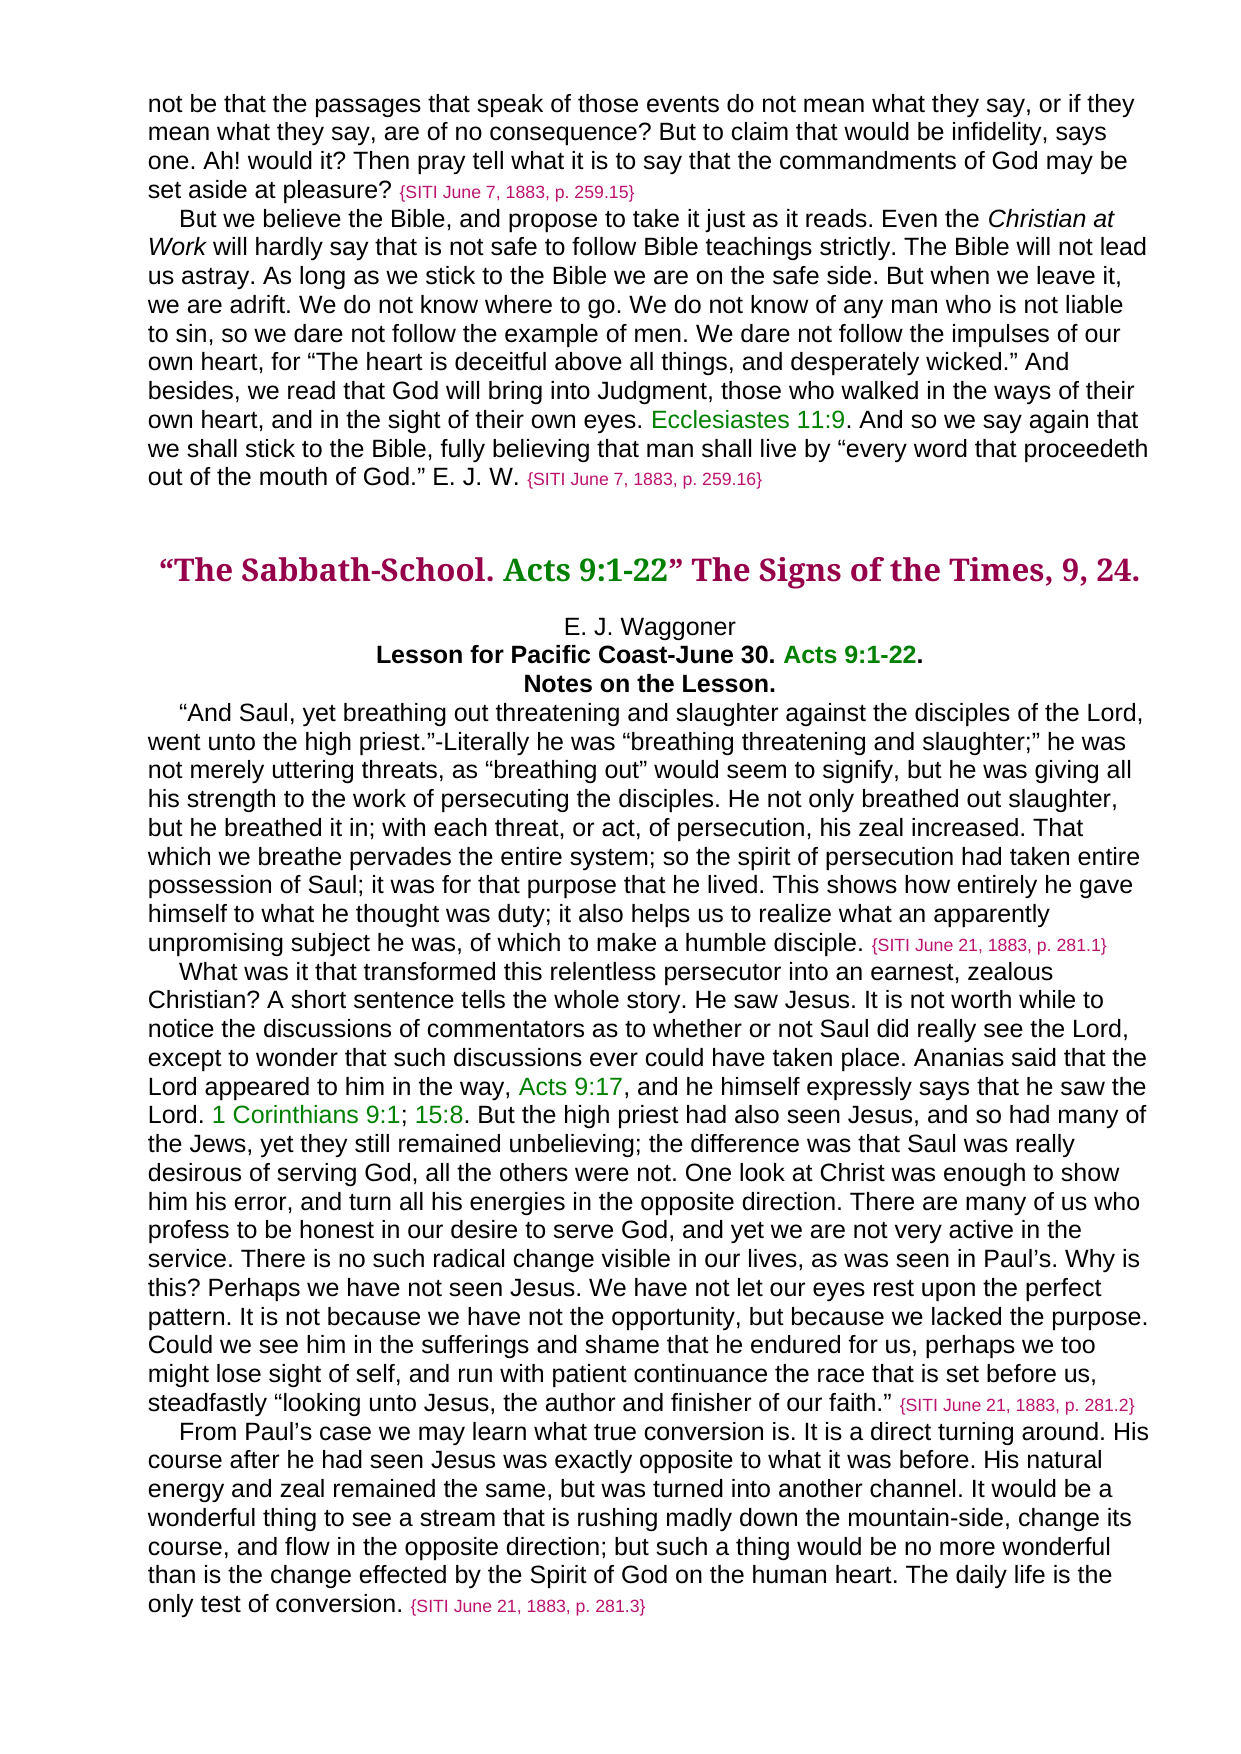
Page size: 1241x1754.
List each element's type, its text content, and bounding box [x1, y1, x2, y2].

text E. J. Waggoner [148, 612, 1152, 641]
text But we believe the Bible, and propose to take it just as it reads. Even the Christian at Work will hardly say that is not safe to follow Bible teachings strictly. The Bible will not lead us astray. As long as we stick to the Bible we are on the safe side. But when we leave it, we are adrift. We do not know where to go. We do not know of any man who is not liable to sin, so we dare not follow the example of men. We dare not follow the impulses of our own heart, for “The heart is deceitful above all things, and desperately wicked.” And besides, we read that God will bring into Judgment, those who walked in the ways of their own heart, and in the sight of their own eyes. Ecclesiastes 11:9. And so we say again that we shall stick to the Bible, fully believing that man shall live by “every word that proceedeth out of the mouth of God.” E. J. W. {SITI June 7, 1883, p. 259.16} [148, 203, 1152, 491]
text “The Sabbath-School. Acts 9:1-22” The Signs of the Times, 9, 24. [148, 544, 1152, 591]
text What was it that transformed this relentless persecutor into an earnest, zealous Christian? A short sentence tells the whole story. He saw Jesus. It is not worth while to notice the discussions of commentators as to whether or not Saul did really see the Lord, except to wonder that such discussions ever could have taken place. Ananias said that the Lord appeared to him in the way, Acts 9:17, and he himself expressly says that he saw the Lord. 1 Corinthians 9:1; 15:8. But the high priest had also seen Jesus, and so had many of the Jews, yet they still remained unbelieving; the difference was that Saul was really desirous of serving God, all the others were not. One look at Christ was enough to show him his error, and turn all his energies in the opposite direction. There are many of us who profess to be honest in our desire to serve God, and yet we are not very active in the service. There is no such radical change visible in our lives, as was seen in Paul’s. Why is this? Perhaps we have not seen Jesus. We have not let our eyes rest upon the perfect pattern. It is not because we have not the opportunity, but because we lacked the purpose. Could we see him in the sufferings and shame that he endured for us, perhaps we too might lose sight of self, and run with patient continuance the race that is set before us, steadfastly “looking unto Jesus, the author and finisher of our faith.” {SITI June 21, 1883, p. 281.2} [148, 957, 1152, 1417]
text Lesson for Pacific Coast-June 30. Acts 9:1-22. Notes on the Lesson. [148, 641, 1152, 698]
text From Paul’s case we may learn what true conversion is. It is a direct turning around. His course after he had seen Jesus was exactly opposite to what it was before. His natural energy and zeal remained the same, but was turned into another channel. It would be a wonderful thing to see a stream that is rushing madly down the mountain-side, change its course, and flow in the opposite direction; but such a thing would be no more wonderful than is the change effected by the Spirit of God on the human heart. The daily life is the only test of conversion. {SITI June 21, 1883, p. 281.3} [148, 1417, 1152, 1618]
text “And Saul, yet breathing out threatening and slaughter against the disciples of the Lord, went unto the high priest.”-Literally he was “breathing threatening and slaughter;” he was not merely uttering threats, as “breathing out” would seem to signify, but he was giving all his strength to the work of persecuting the disciples. He not only breathed out slaughter, but he breathed it in; with each threat, or act, of persecution, his zeal increased. That which we breathe pervades the entire system; so the spirit of persecution had taken entire possession of Saul; it was for that purpose that he lived. This shows how entirely he gave himself to what he thought was duty; it also helps us to realize what an apparently unpromising subject he was, of which to make a humble disciple. {SITI June 21, 1883, p. 281.1} [148, 698, 1152, 957]
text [148, 88, 1152, 203]
